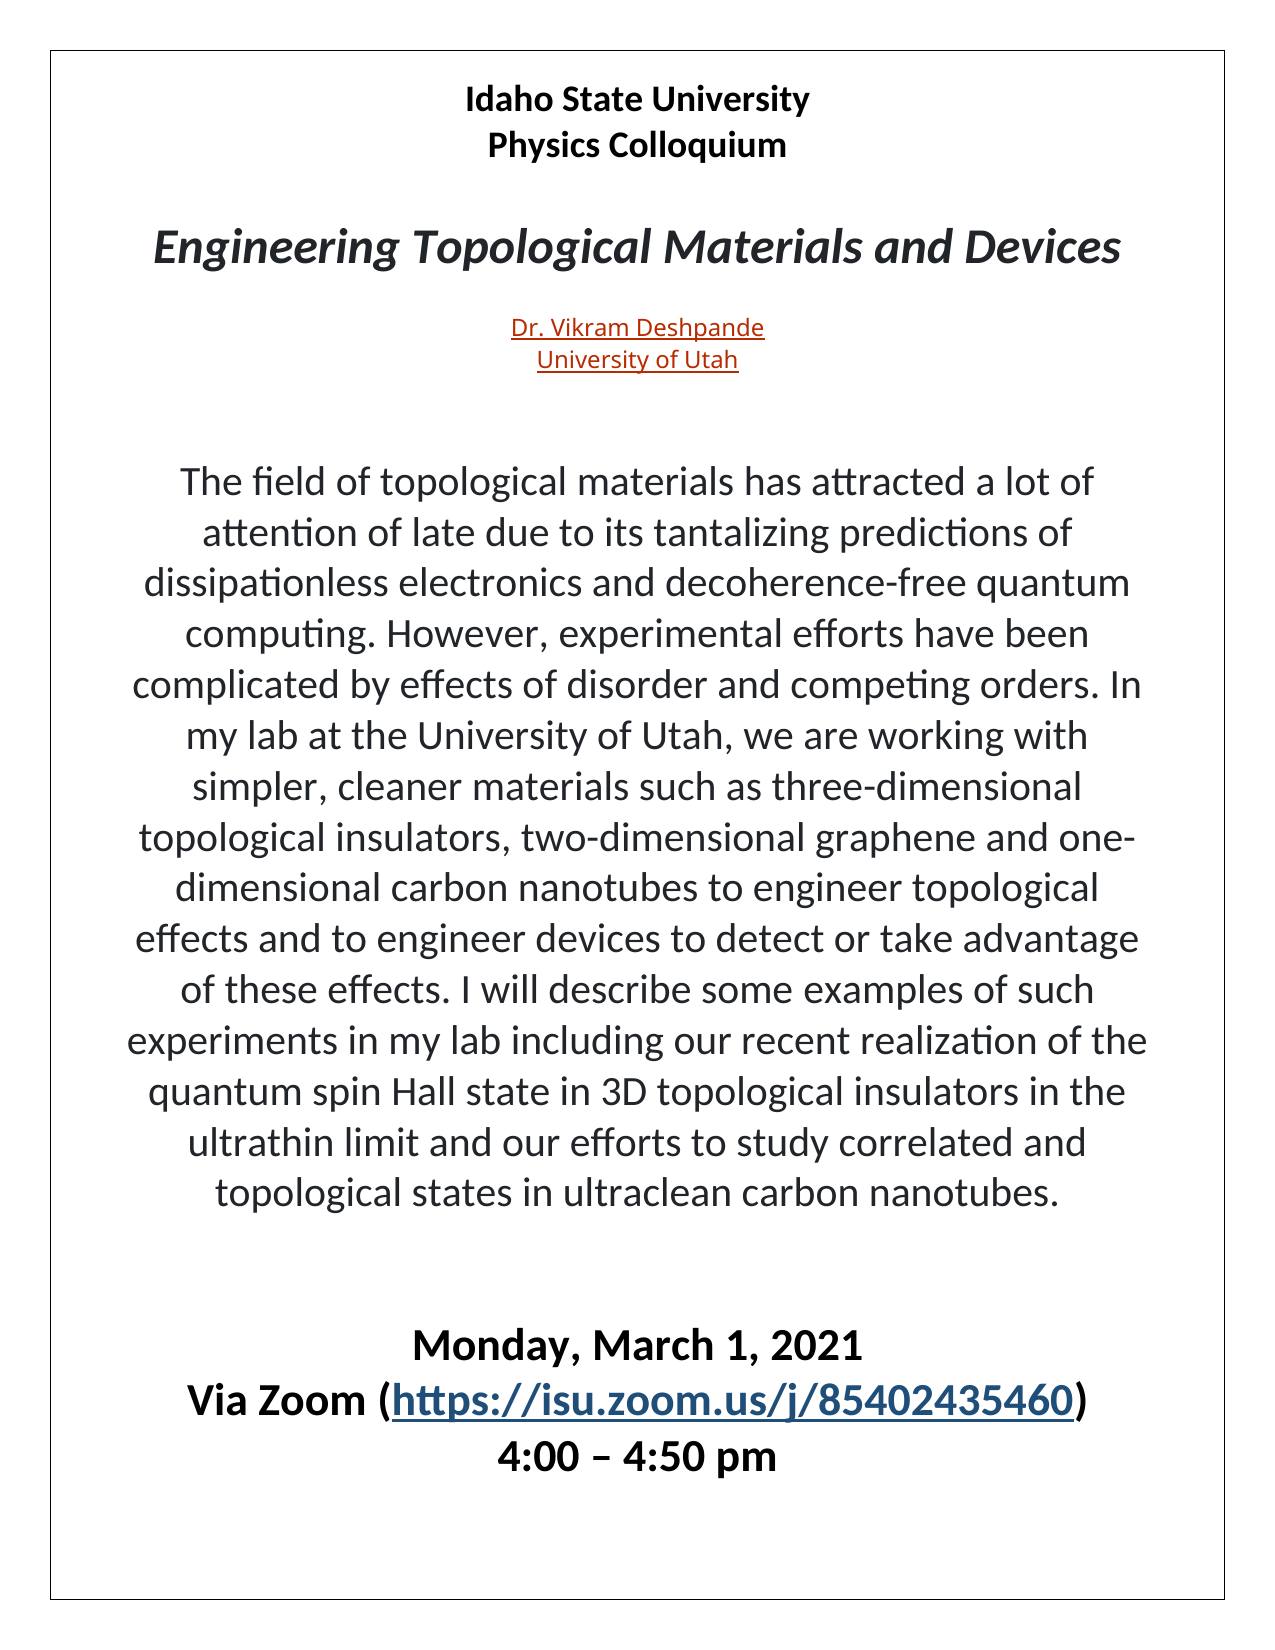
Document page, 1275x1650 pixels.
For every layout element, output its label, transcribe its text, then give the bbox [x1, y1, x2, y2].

text Monday, March 1, 2021 Via Zoom (https://isu.zoom.us/j/85402435460) 4:00 – 4:50 pm [120, 1234, 1155, 1483]
text The field of topological materials has attracted a lot of attention of late due to its tantalizing predictions of dissipationless electronics and decoherence-free quantum computing. However, experimental efforts have been complicated by effects of disorder and competing orders. In my lab at the University of Utah, we are working with simpler, cleaner materials such as three-dimensional topological insulators, two-dimensional graphene and one-dimensional carbon nanotubes to engineer topological effects and to engineer devices to detect or take advantage of these effects. I will describe some examples of such experiments in my lab including our recent realization of the quantum spin Hall state in 3D topological insulators in the ultrathin limit and our efforts to study correlated and topological states in ultraclean carbon nanotubes. [120, 455, 1155, 1217]
text Engineering Topological Materials and Devices Dr. Vikram Deshpande University of Utah [120, 215, 1155, 376]
text Idaho State University Physics Colloquium [120, 75, 1155, 167]
